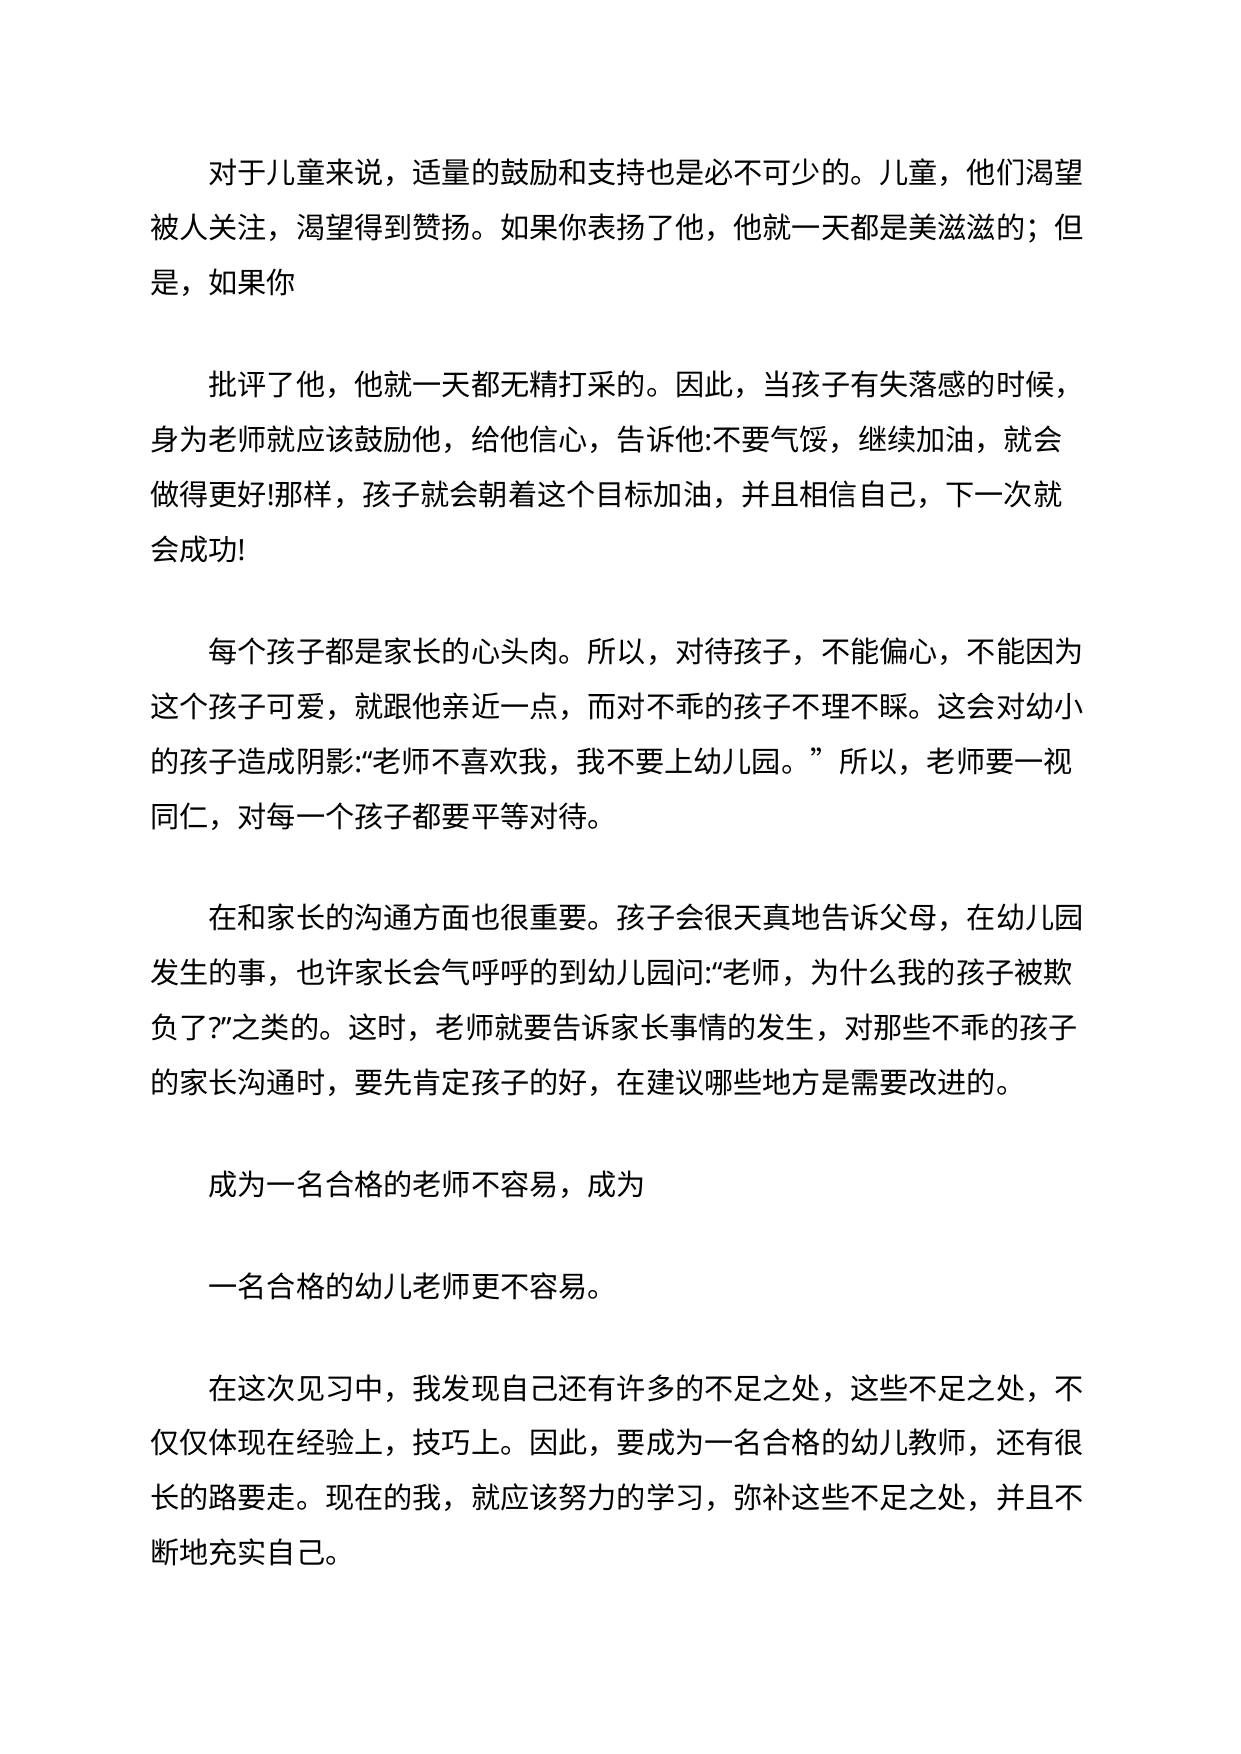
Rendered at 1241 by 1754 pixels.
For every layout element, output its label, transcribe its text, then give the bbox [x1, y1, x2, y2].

text 每个孩子都是家长的心头肉。所以，对待孩子，不能偏心，不能因为这个孩子可爱，就跟他亲近一点，而对不乖的孩子不理不睬。这会对幼小的孩子造成阴影:“老师不喜欢我，我不要上幼儿园。”所以，老师要一视同仁，对每一个孩子都要平等对待。 [150, 628, 1090, 836]
text 批评了他，他就一天都无精打采的。因此，当孩子有失落感的时候，身为老师就应该鼓励他，给他信心，告诉他:不要气馁，继续加油，就会做得更好!那样，孩子就会朝着这个目标加油，并且相信自己，下一次就会成功! [150, 362, 1090, 569]
text 在这次见习中，我发现自己还有许多的不足之处，这些不足之处，不仅仅体现在经验上，技巧上。因此，要成为一名合格的幼儿教师，还有很长的路要走。现在的我，就应该努力的学习，弥补这些不足之处，并且不断地充实自己。 [150, 1365, 1090, 1572]
text 对于儿童来说，适量的鼓励和支持也是必不可少的。儿童，他们渴望被人关注，渴望得到赞扬。如果你表扬了他，他就一天都是美滋滋的；但是，如果你 [150, 150, 1090, 302]
text 成为一名合格的老师不容易，成为 [150, 1162, 1090, 1204]
text 在和家长的沟通方面也很重要。孩子会很天真地告诉父母，在幼儿园发生的事，也许家长会气呼呼的到幼儿园问:“老师，为什么我的孩子被欺负了?”之类的。这时，老师就要告诉家长事情的发生，对那些不乖的孩子的家长沟通时，要先肯定孩子的好，在建议哪些地方是需要改进的。 [150, 895, 1090, 1102]
text 一名合格的幼儿老师更不容易。 [150, 1263, 1090, 1306]
